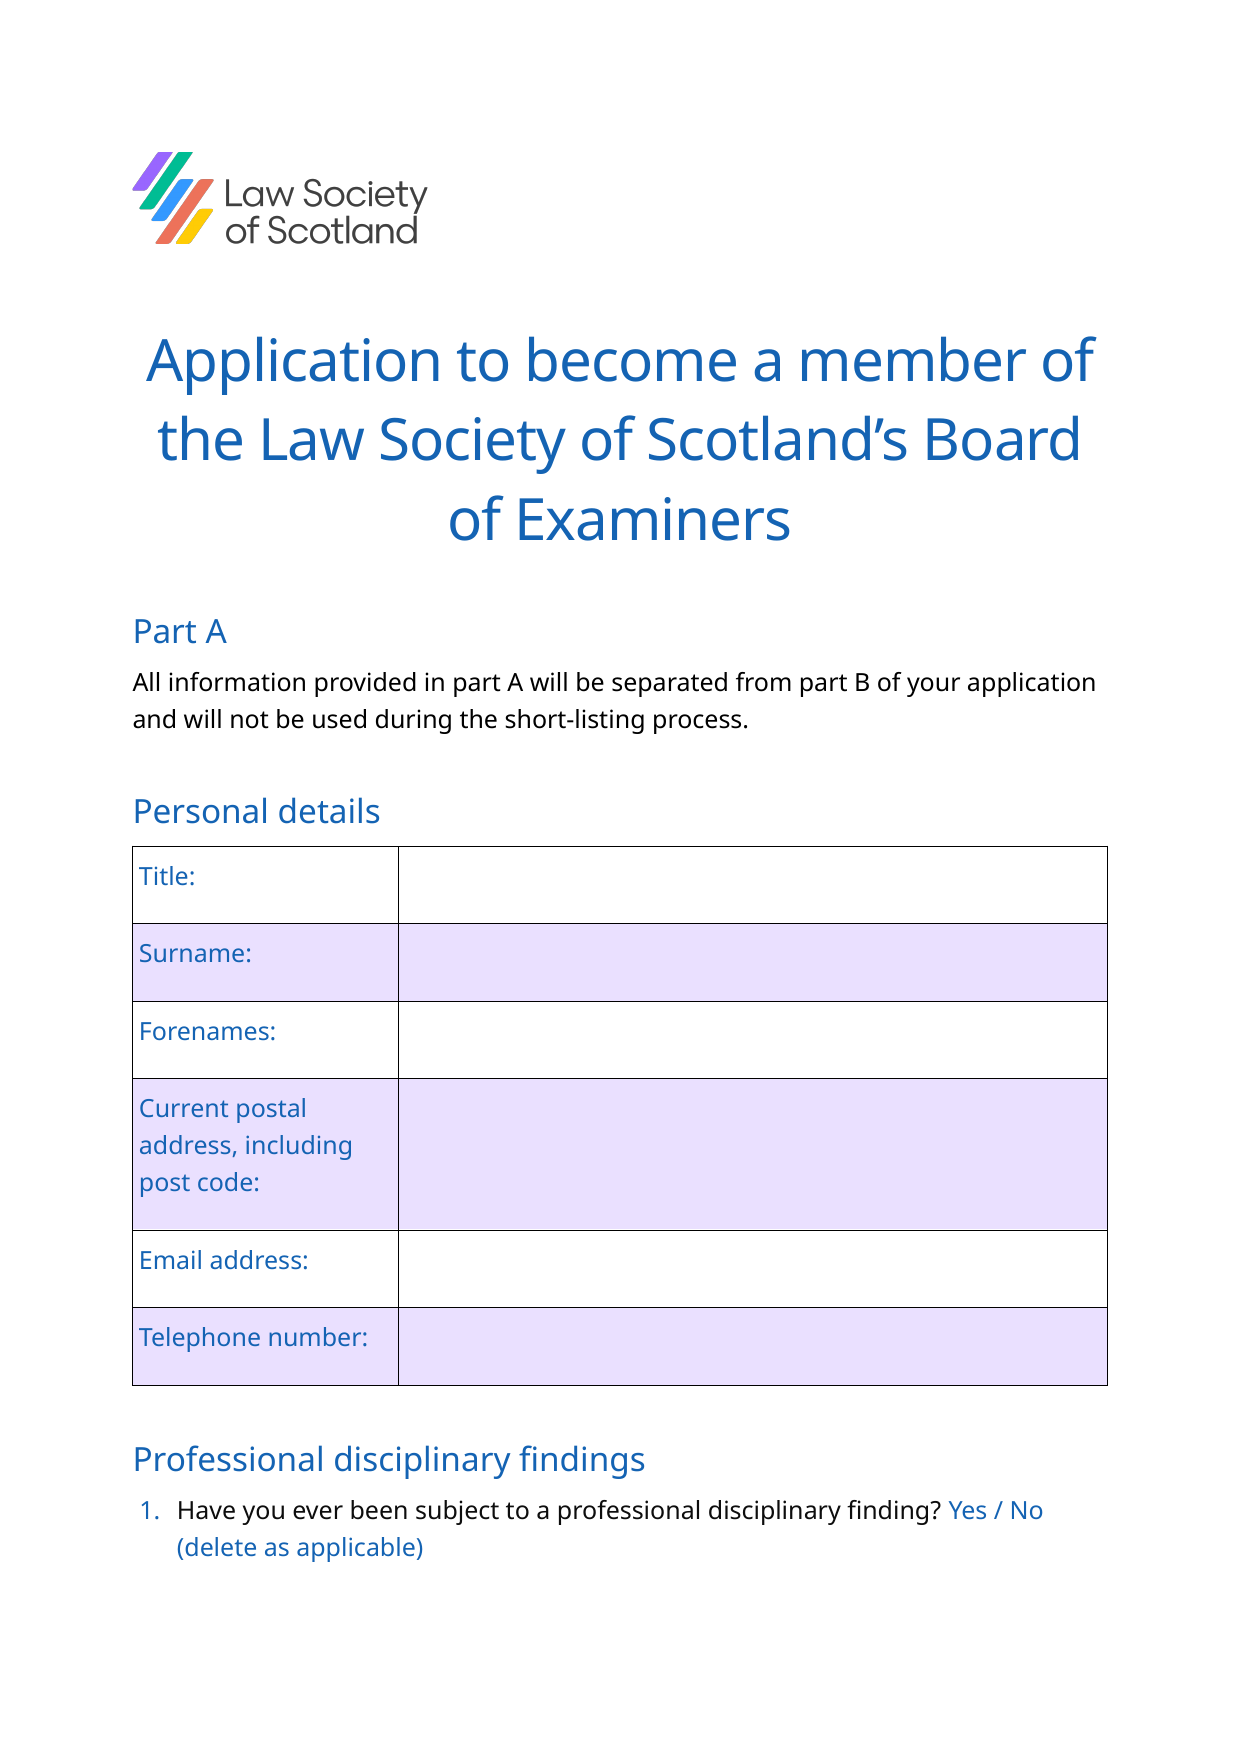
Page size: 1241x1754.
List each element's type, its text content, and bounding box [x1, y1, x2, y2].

table_cell [399, 1308, 1107, 1385]
table_cell Telephone number: [133, 1308, 398, 1385]
table_header Title: [133, 847, 398, 923]
table_cell Surname: [133, 924, 398, 1001]
table_cell [399, 1231, 1107, 1307]
subtitle Personal details [132, 788, 1108, 834]
table_cell Forenames: [133, 1002, 398, 1078]
text All information provided in part A will be separated from part B of your application and will not be used during the short-listing process. [132, 665, 1108, 736]
table_cell [399, 1002, 1107, 1078]
list Have you ever been subject to a professional disciplinary finding? Yes / No (delete as applicable) [139, 1493, 1108, 1564]
table_header [399, 847, 1107, 923]
subtitle Part A [132, 607, 1108, 653]
table_cell Current postal address, including post code: [133, 1079, 398, 1229]
table_cell Email address: [133, 1231, 398, 1307]
picture [132, 152, 428, 244]
table_cell [399, 1079, 1107, 1229]
subtitle Professional disciplinary findings [132, 1436, 1108, 1481]
table_cell [399, 924, 1107, 1001]
